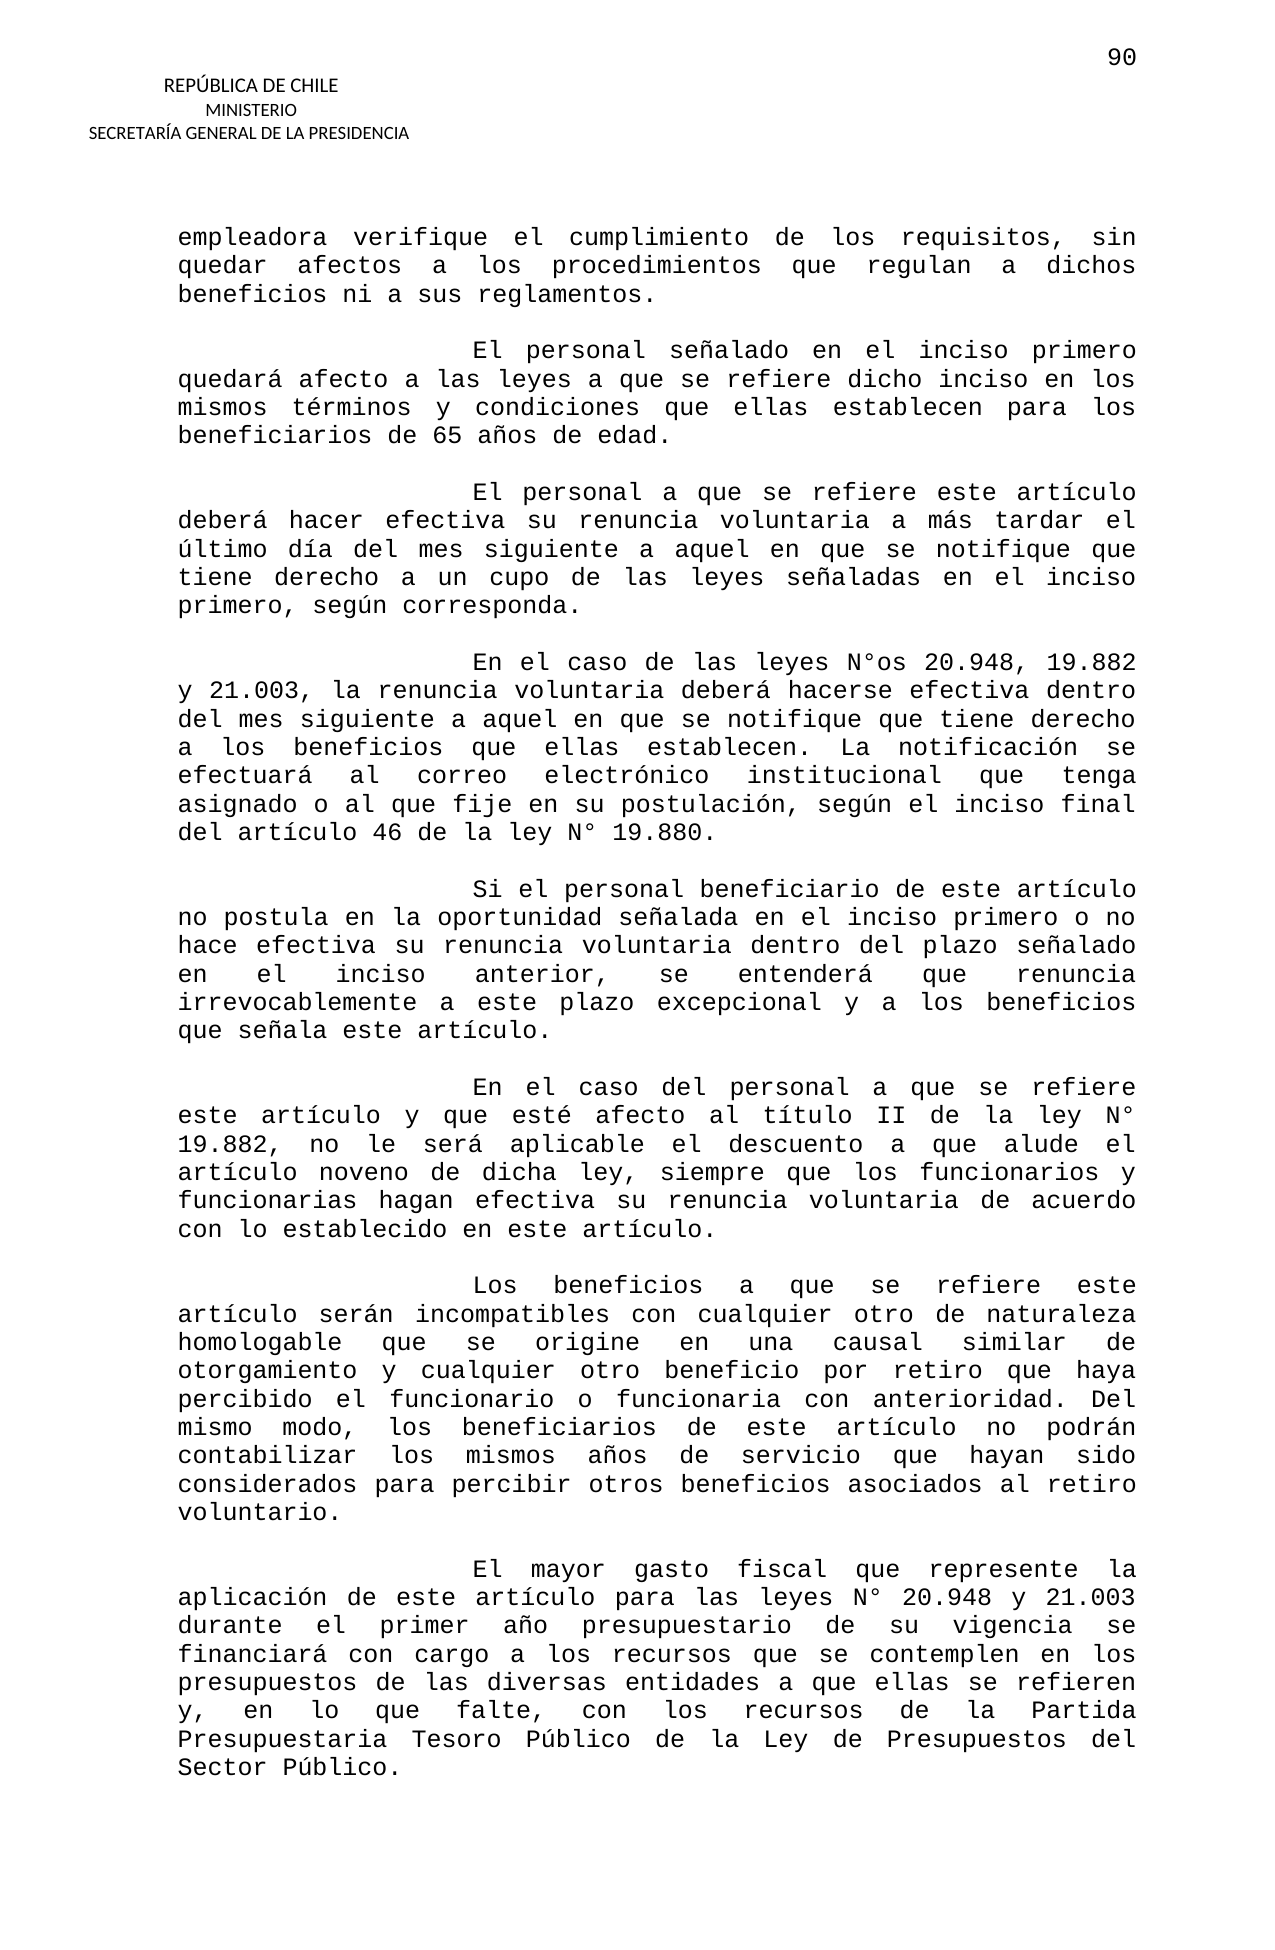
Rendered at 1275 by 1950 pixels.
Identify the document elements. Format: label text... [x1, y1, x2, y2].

text Los beneficios a que se refiere este artículo serán incompatibles con cualquier otro de naturaleza homologable que se origine en una causal similar de otorgamiento y cualquier otro beneficio por retiro que haya percibido el funcionario o funcionaria con anterioridad. Del mismo modo, los beneficiarios de este artículo no podrán contabilizar los mismos años de servicio que hayan sido considerados para percibir otros beneficios asociados al retiro voluntario. [177, 1273, 1137, 1528]
text El personal señalado en el inciso primero quedará afecto a las leyes a que se refiere dicho inciso en los mismos términos y condiciones que ellas establecen para los beneficiarios de 65 años de edad. [177, 338, 1137, 451]
text Si el personal beneficiario de este artículo no postula en la oportunidad señalada en el inciso primero o no hace efectiva su renuncia voluntaria dentro del plazo señalado en el inciso anterior, se entenderá que renuncia irrevocablemente a este plazo excepcional y a los beneficios que señala este artículo. [177, 876, 1137, 1046]
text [177, 224, 1137, 309]
text El personal a que se refiere este artículo deberá hacer efectiva su renuncia voluntaria a más tardar el último día del mes siguiente a aquel en que se notifique que tiene derecho a un cupo de las leyes señaladas en el inciso primero, según corresponda. [177, 479, 1137, 621]
text El mayor gasto fiscal que represente la aplicación de este artículo para las leyes N° 20.948 y 21.003 durante el primer año presupuestario de su vigencia se financiará con cargo a los recursos que se contemplen en los presupuestos de las diversas entidades a que ellas se refieren y, en lo que falte, con los recursos de la Partida Presupuestaria Tesoro Público de la Ley de Presupuestos del Sector Público. [177, 1556, 1137, 1783]
text En el caso de las leyes N°os 20.948, 19.882 y 21.003, la renuncia voluntaria deberá hacerse efectiva dentro del mes siguiente a aquel en que se notifique que tiene derecho a los beneficios que ellas establecen. La notificación se efectuará al correo electrónico institucional que tenga asignado o al que fije en su postulación, según el inciso final del artículo 46 de la ley N° 19.880. [177, 649, 1137, 848]
text En el caso del personal a que se refiere este artículo y que esté afecto al título II de la ley N° 19.882, no le será aplicable el descuento a que alude el artículo noveno de dicha ley, siempre que los funcionarios y funcionarias hagan efectiva su renuncia voluntaria de acuerdo con lo establecido en este artículo. [177, 1074, 1137, 1244]
